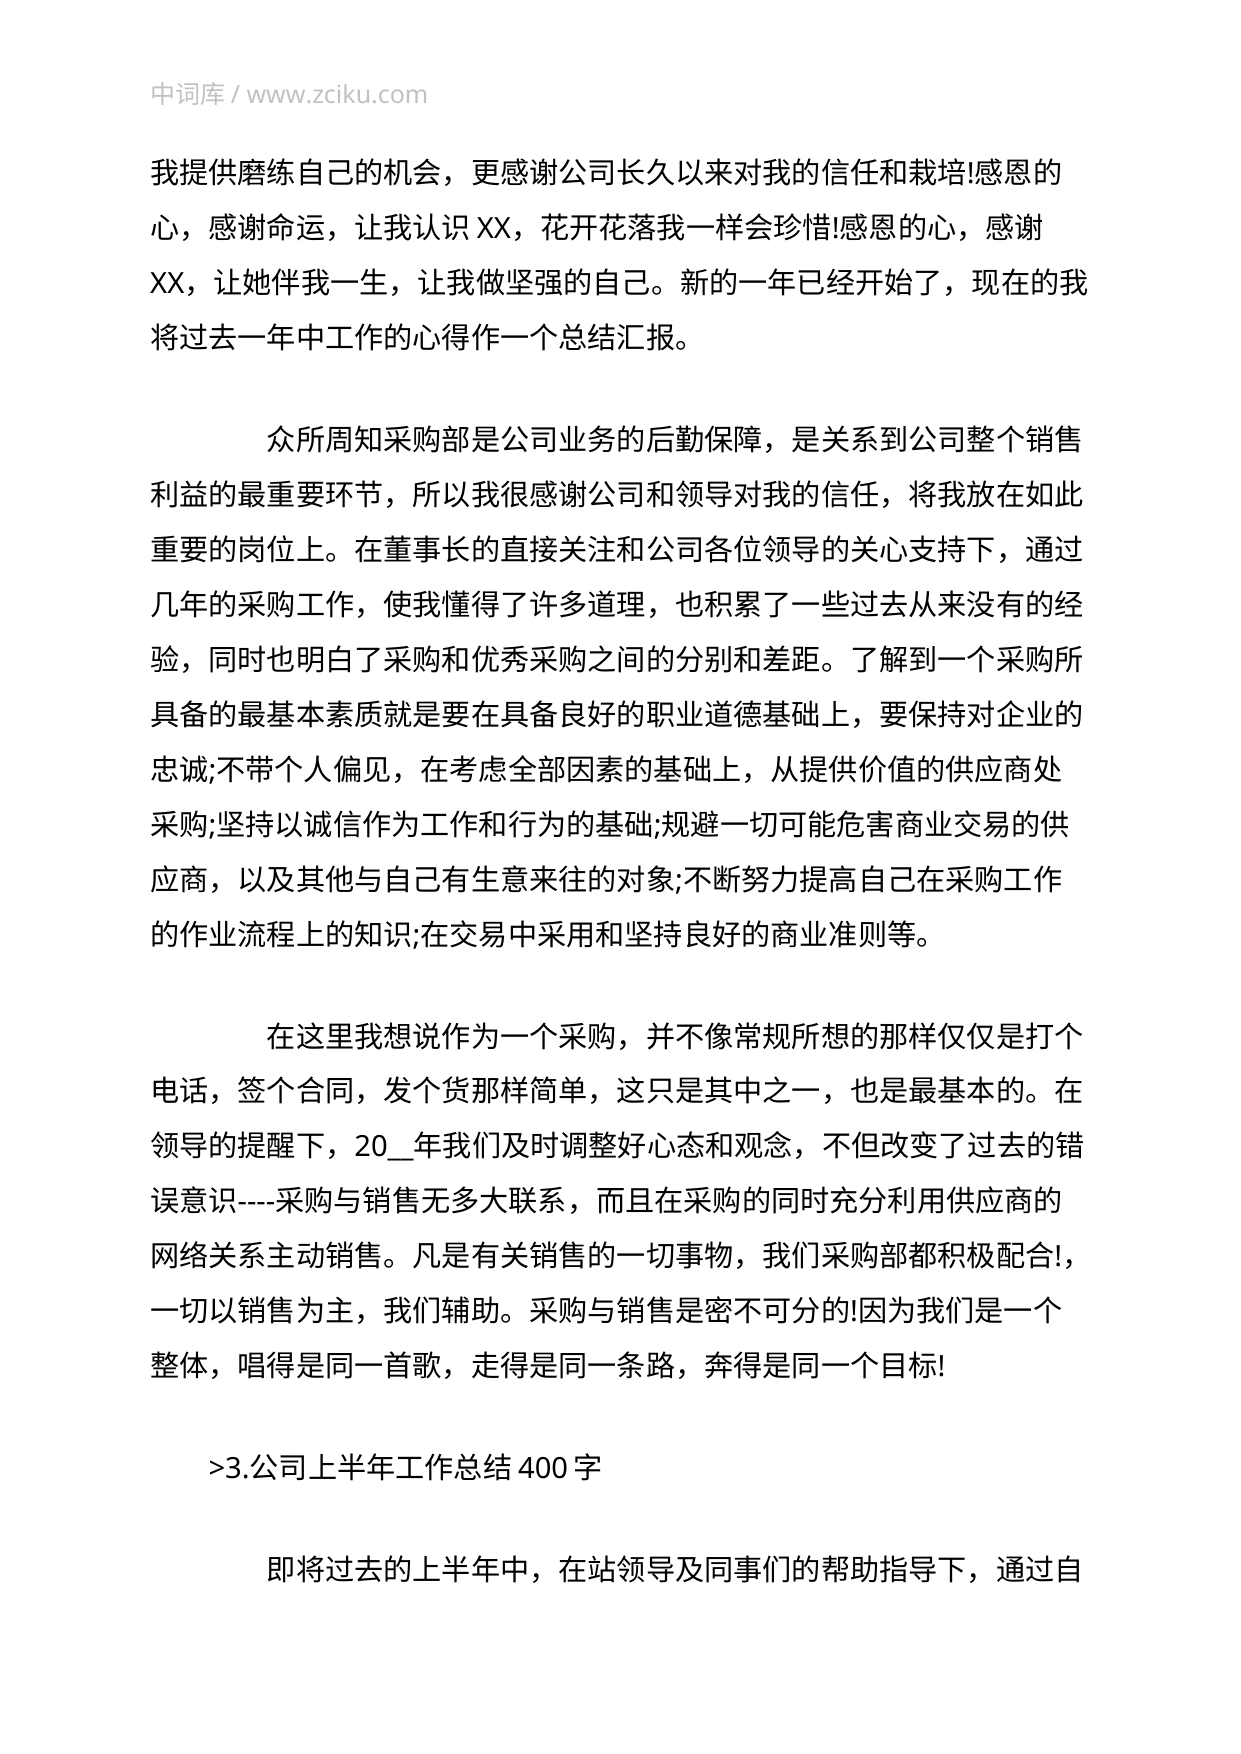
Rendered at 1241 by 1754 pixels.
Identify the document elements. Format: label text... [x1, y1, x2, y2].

text 在这里我想说作为一个采购，并不像常规所想的那样仅仅是打个电话，签个合同，发个货那样简单，这只是其中之一，也是最基本的。在领导的提醒下，20__年我们及时调整好心态和观念，不但改变了过去的错误意识----采购与销售无多大联系，而且在采购的同时充分利用供应商的网络关系主动销售。凡是有关销售的一切事物，我们采购部都积极配合!，一切以销售为主，我们辅助。采购与销售是密不可分的!因为我们是一个整体，唱得是同一首歌，走得是同一条路，奔得是同一个目标! [150, 1013, 1090, 1385]
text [150, 1547, 1090, 1589]
text >3.公司上半年工作总结400字 [150, 1445, 1090, 1487]
text 众所周知采购部是公司业务的后勤保障，是关系到公司整个销售利益的最重要环节，所以我很感谢公司和领导对我的信任，将我放在如此重要的岗位上。在董事长的直接关注和公司各位领导的关心支持下，通过几年的采购工作，使我懂得了许多道理，也积累了一些过去从来没有的经验，同时也明白了采购和优秀采购之间的分别和差距。了解到一个采购所具备的最基本素质就是要在具备良好的职业道德基础上，要保持对企业的忠诚;不带个人偏见，在考虑全部因素的基础上，从提供价值的供应商处采购;坚持以诚信作为工作和行为的基础;规避一切可能危害商业交易的供应商，以及其他与自己有生意来往的对象;不断努力提高自己在采购工作的作业流程上的知识;在交易中采用和坚持良好的商业准则等。 [150, 417, 1090, 953]
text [150, 150, 1090, 357]
